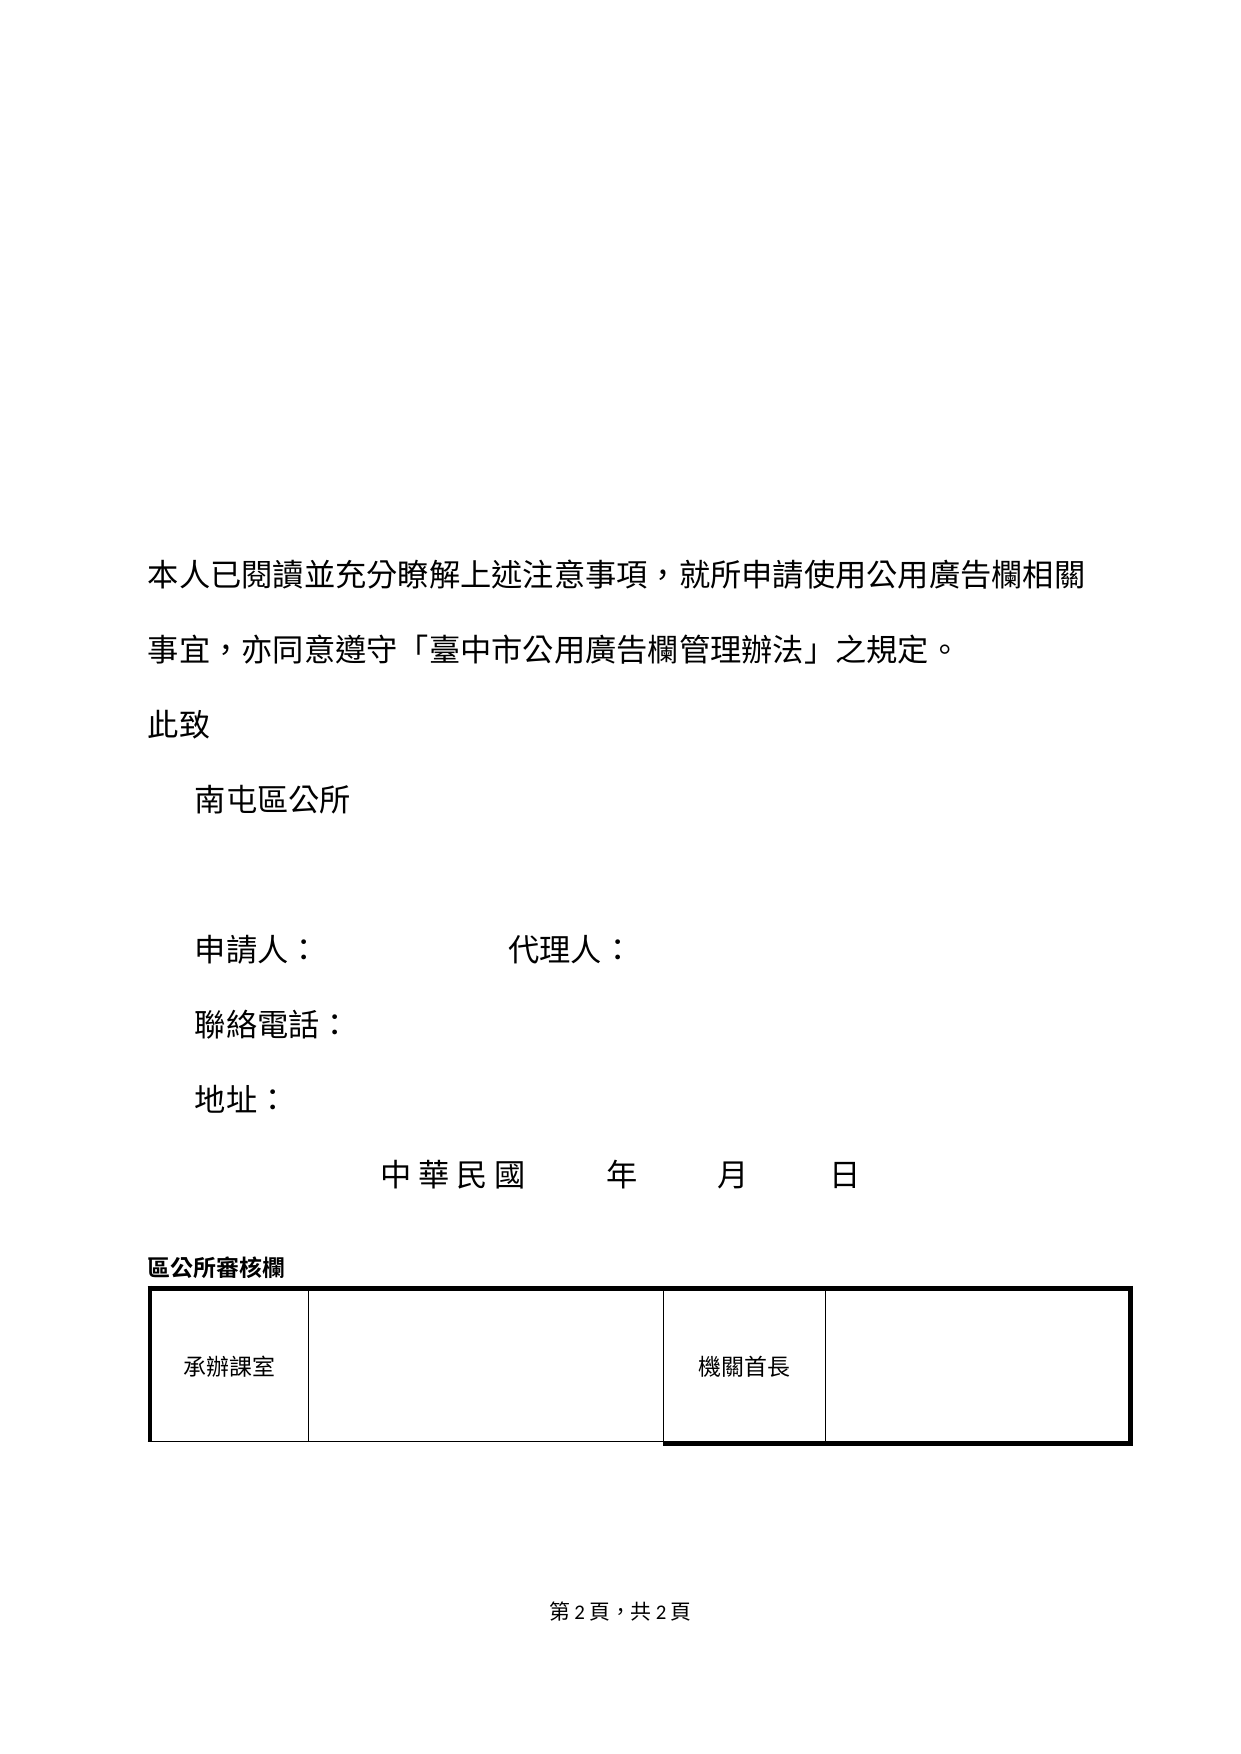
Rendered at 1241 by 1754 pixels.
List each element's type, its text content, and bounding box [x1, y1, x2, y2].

text 地址： [148, 1061, 1092, 1136]
text 中 華 民 國 年 月 日 [148, 1136, 1092, 1211]
text 本人已閱讀並充分瞭解上述注意事項，就所申請使用公用廣告欄相關事宜，亦同意遵守「臺中市公用廣告欄管理辦法」之規定。 [148, 536, 1092, 686]
table_header [309, 1291, 663, 1441]
text 申請人： 代理人： [148, 911, 1092, 986]
text 區公所審核欄 [148, 1248, 1092, 1286]
text 聯絡電話： [148, 986, 1092, 1061]
text 此致 [148, 686, 1092, 761]
table_header 機關首長 [664, 1291, 825, 1441]
text 南屯區公所 [148, 761, 1092, 836]
table_header 承辦課室 [152, 1291, 308, 1441]
table_header [826, 1291, 1128, 1441]
